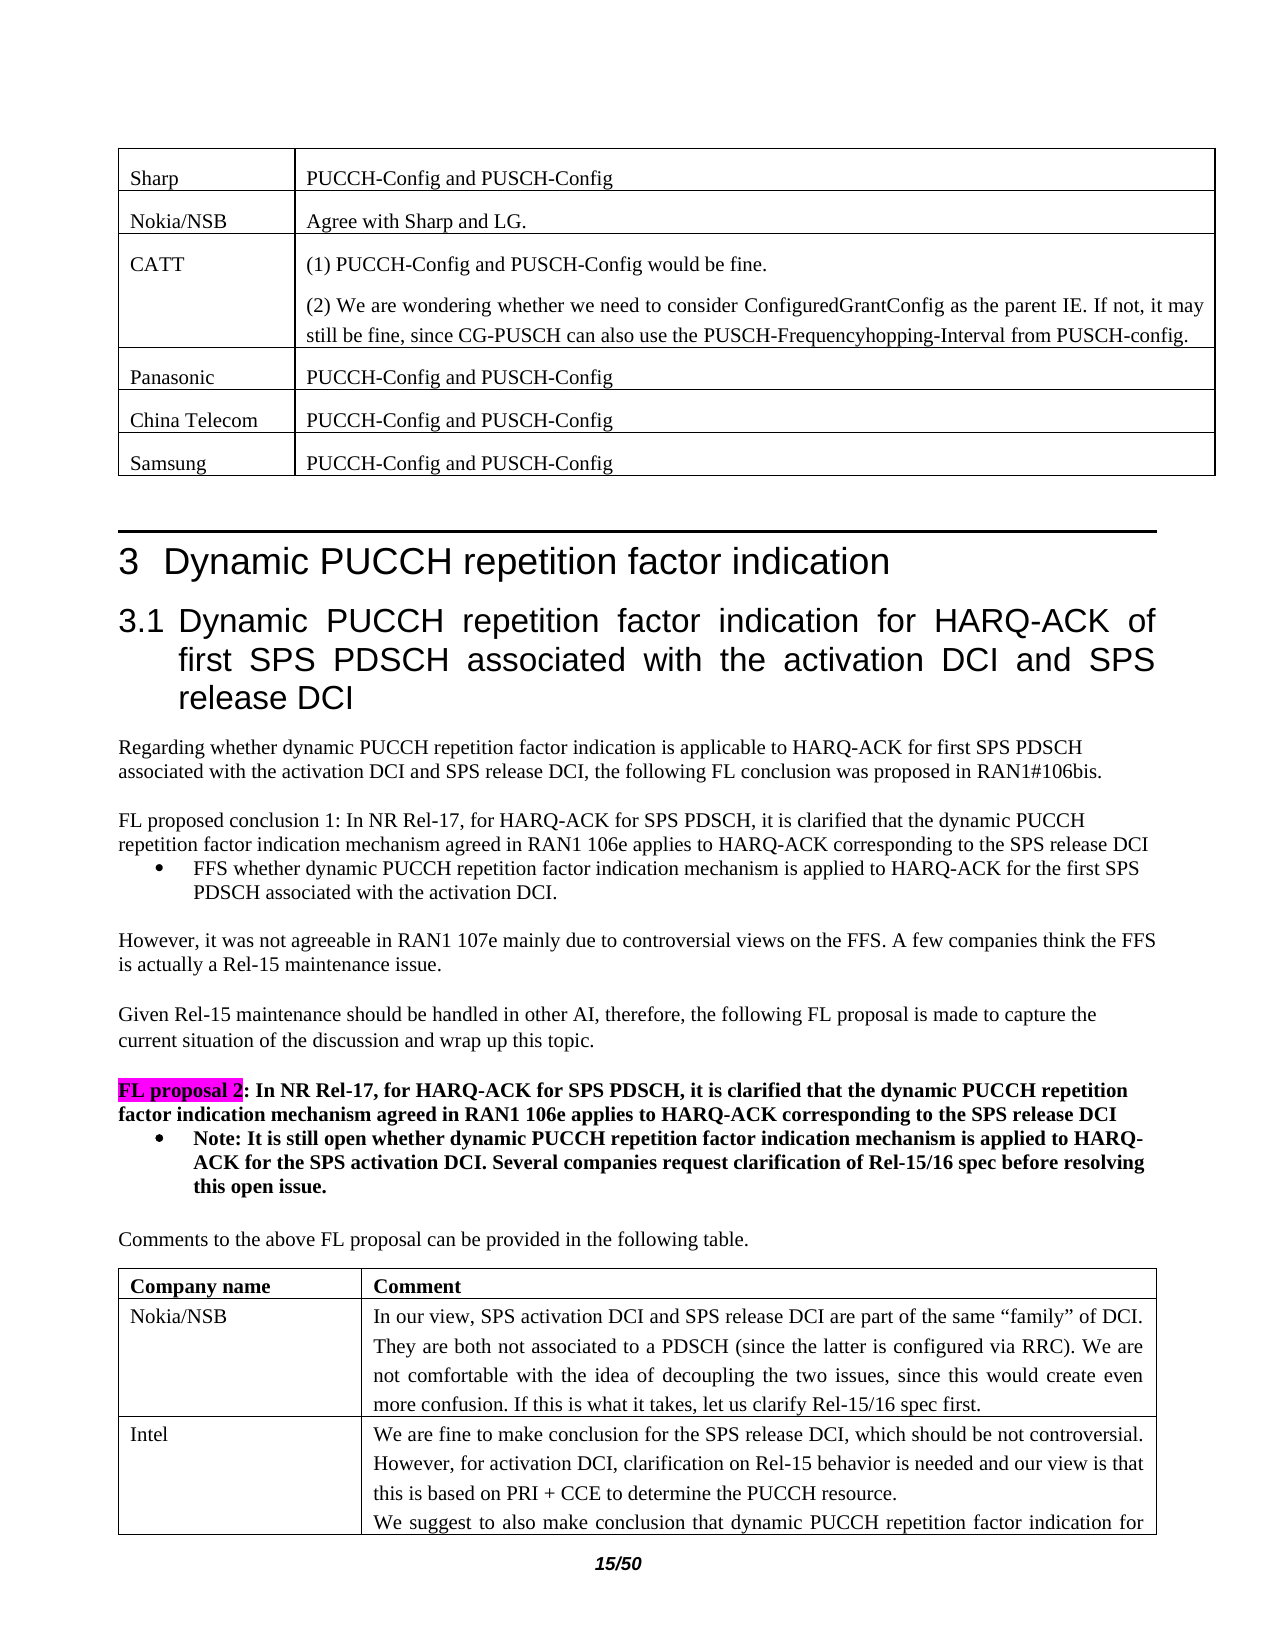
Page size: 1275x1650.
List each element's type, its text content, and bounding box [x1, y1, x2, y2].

text Comments to the above FL proposal can be provided in the following table. [118, 1222, 1157, 1251]
text Regarding whether dynamic PUCCH repetition factor indication is applicable to HARQ-ACK for first SPS PDSCH associated with the activation DCI and SPS release DCI, the following FL conclusion was proposed in RAN1#106bis. [118, 735, 1157, 783]
text FL proposal 2: In NR Rel-17, for HARQ-ACK for SPS PDSCH, it is clarified that the dynamic PUCCH repetition factor indication mechanism agreed in RAN1 106e applies to HARQ-ACK corresponding to the SPS release DCI [118, 1078, 1157, 1126]
table_cell In our view, SPS activation DCI and SPS release DCI are part of the same “family” of DCI. They are both not associated to a PDSCH (since the latter is configured via RRC). We are not comfortable with the idea of decoupling the two issues, since this would create even more confusion. If this is what it takes, let us clarify Rel-15/16 spec first. [362, 1299, 1156, 1416]
subtitle Dynamic PUCCH repetition factor indication for HARQ-ACK of first SPS PDSCH associated with the activation DCI and SPS release DCI [118, 601, 1157, 717]
table_header Company name [119, 1269, 361, 1298]
table_cell PUCCH-Config and PUSCH-Config [296, 433, 1214, 475]
table_cell Agree with Sharp and LG. [296, 191, 1214, 233]
table_cell PUCCH-Config and PUSCH-Config [296, 149, 1214, 190]
table_header Comment [362, 1269, 1156, 1298]
table_cell Nokia/NSB [119, 191, 294, 233]
text FL proposed conclusion 1: In NR Rel-17, for HARQ-ACK for SPS PDSCH, it is clarified that the dynamic PUCCH repetition factor indication mechanism agreed in RAN1 106e applies to HARQ-ACK corresponding to the SPS release DCI [118, 807, 1157, 856]
table_cell Nokia/NSB [119, 1299, 361, 1416]
table_cell PUCCH-Config and PUSCH-Config [296, 390, 1214, 432]
table_cell Intel [119, 1417, 361, 1534]
list Note: It is still open whether dynamic PUCCH repetition factor indication mechanism is applied to HARQ-ACK for the SPS activation DCI. Several companies request clarification of Rel-15/16 spec before resolving this open issue. [156, 1126, 1157, 1198]
table_cell Panasonic [119, 348, 294, 389]
list FFS whether dynamic PUCCH repetition factor indication mechanism is applied to HARQ-ACK for the first SPS PDSCH associated with the activation DCI. [156, 856, 1157, 904]
table_cell PUCCH-Config and PUSCH-Config [296, 348, 1214, 389]
subtitle Dynamic PUCCH repetition factor indication [118, 533, 1157, 582]
table_cell CATT [119, 234, 294, 347]
text However, it was not agreeable in RAN1 107e mainly due to controversial views on the FFS. A few companies think the FFS is actually a Rel-15 maintenance issue. [118, 928, 1157, 976]
table_cell Sharp [119, 149, 294, 190]
text Given Rel-15 maintenance should be handled in other AI, therefore, the following FL proposal is made to capture the current situation of the discussion and wrap up this topic. [118, 1002, 1157, 1052]
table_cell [362, 1417, 1156, 1534]
table_cell China Telecom [119, 390, 294, 432]
table_cell Samsung [119, 433, 294, 475]
table_cell (1) PUCCH-Config and PUSCH-Config would be fine. (2) We are wondering whether we need to consider ConfiguredGrantConfig as the parent IE. If not, it may still be fine, since CG-PUSCH can also use the PUSCH-Frequencyhopping-Interval from PUSCH-config. [296, 234, 1214, 347]
